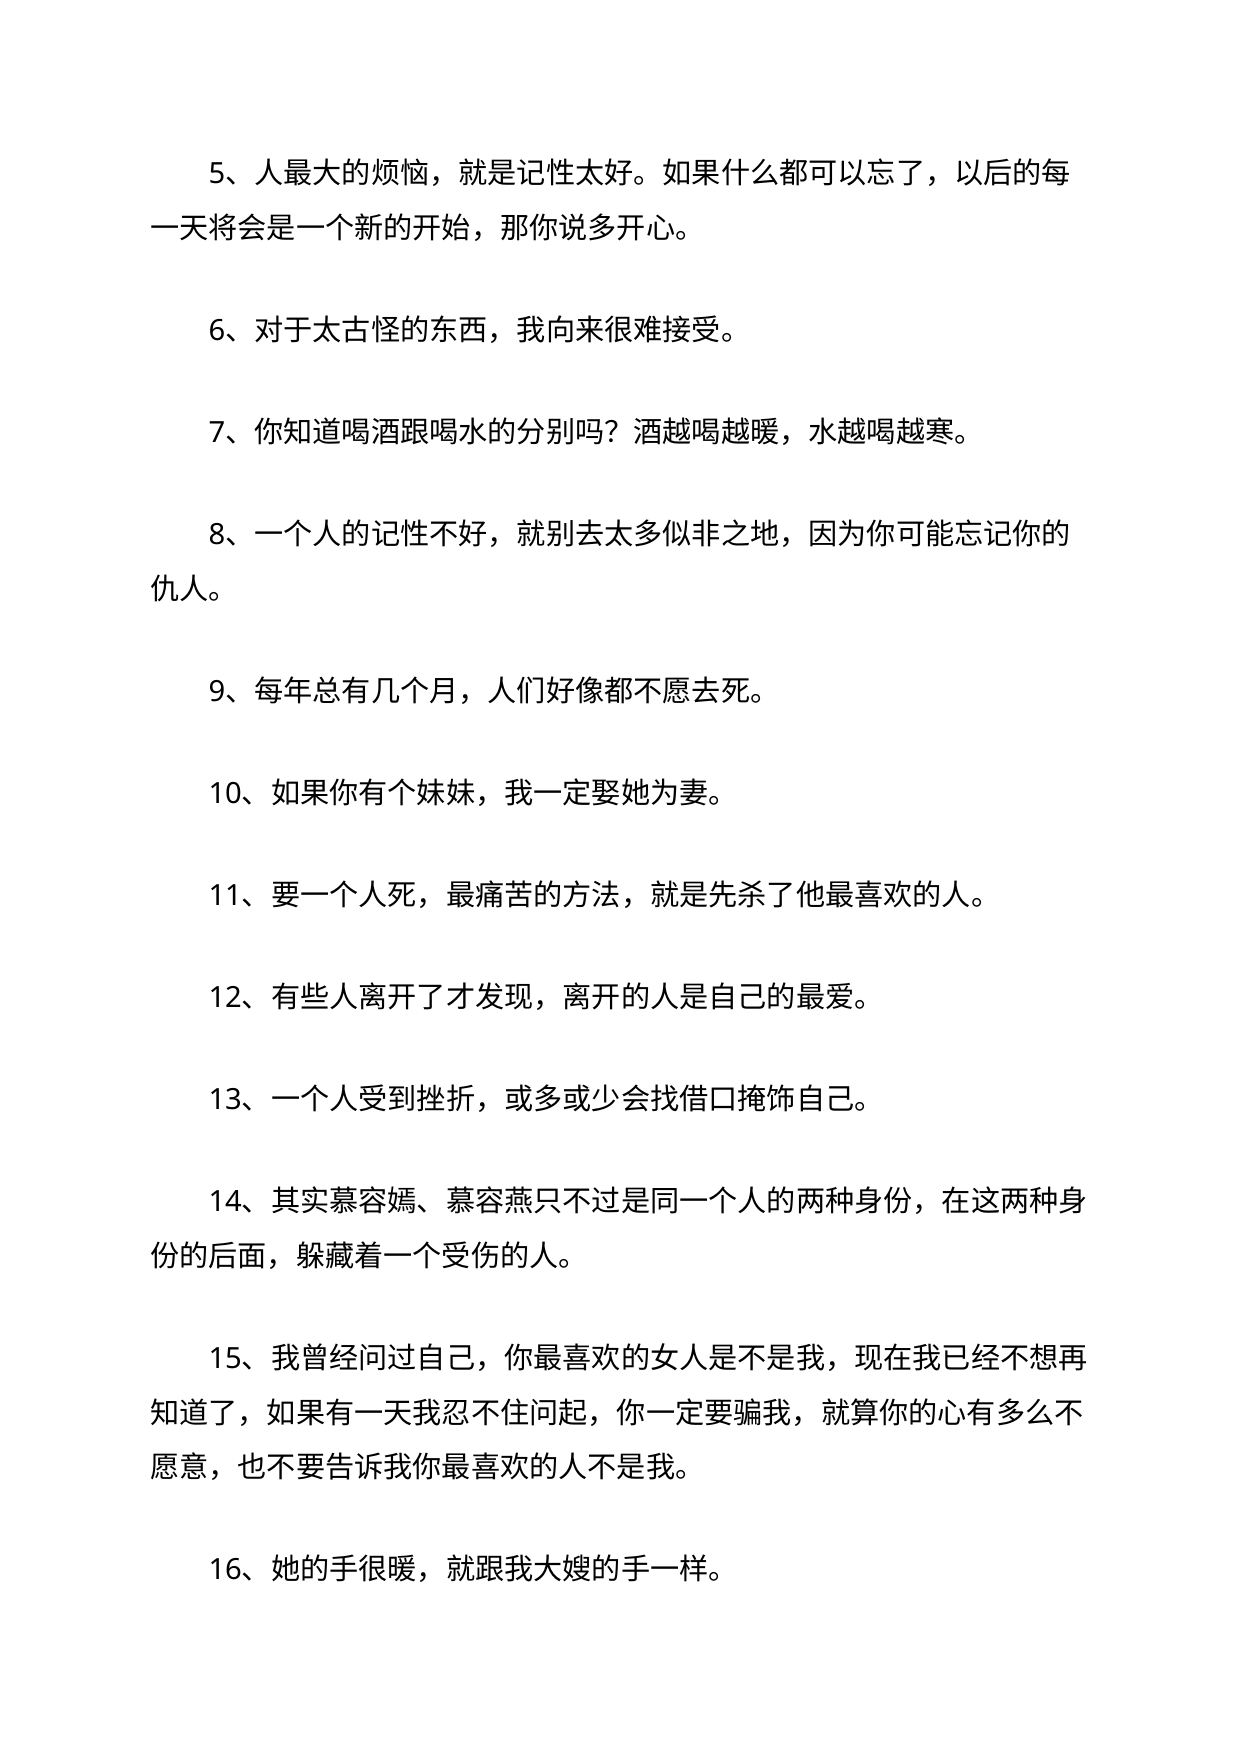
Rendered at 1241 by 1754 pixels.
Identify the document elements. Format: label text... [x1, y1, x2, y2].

text 9、每年总有几个月，人们好像都不愿去死。 [150, 667, 1090, 710]
text 16、她的手很暖，就跟我大嫂的手一样。 [150, 1546, 1090, 1588]
text 5、人最大的烦恼，就是记性太好。如果什么都可以忘了，以后的每一天将会是一个新的开始，那你说多开心。 [150, 150, 1090, 247]
text 13、一个人受到挫折，或多或少会找借口掩饰自己。 [150, 1075, 1090, 1118]
text 14、其实慕容嫣、慕容燕只不过是同一个人的两种身份，在这两种身份的后面，躲藏着一个受伤的人。 [150, 1177, 1090, 1275]
text 6、对于太古怪的东西，我向来很难接受。 [150, 307, 1090, 349]
text 10、如果你有个妹妹，我一定娶她为妻。 [150, 769, 1090, 812]
text 12、有些人离开了才发现，离开的人是自己的最爱。 [150, 973, 1090, 1016]
text 8、一个人的记性不好，就别去太多似非之地，因为你可能忘记你的仇人。 [150, 511, 1090, 608]
text 11、要一个人死，最痛苦的方法，就是先杀了他最喜欢的人。 [150, 871, 1090, 914]
text 7、你知道喝酒跟喝水的分别吗？酒越喝越暖，水越喝越寒。 [150, 409, 1090, 451]
text 15、我曾经问过自己，你最喜欢的女人是不是我，现在我已经不想再知道了，如果有一天我忍不住问起，你一定要骗我，就算你的心有多么不愿意，也不要告诉我你最喜欢的人不是我。 [150, 1334, 1090, 1486]
